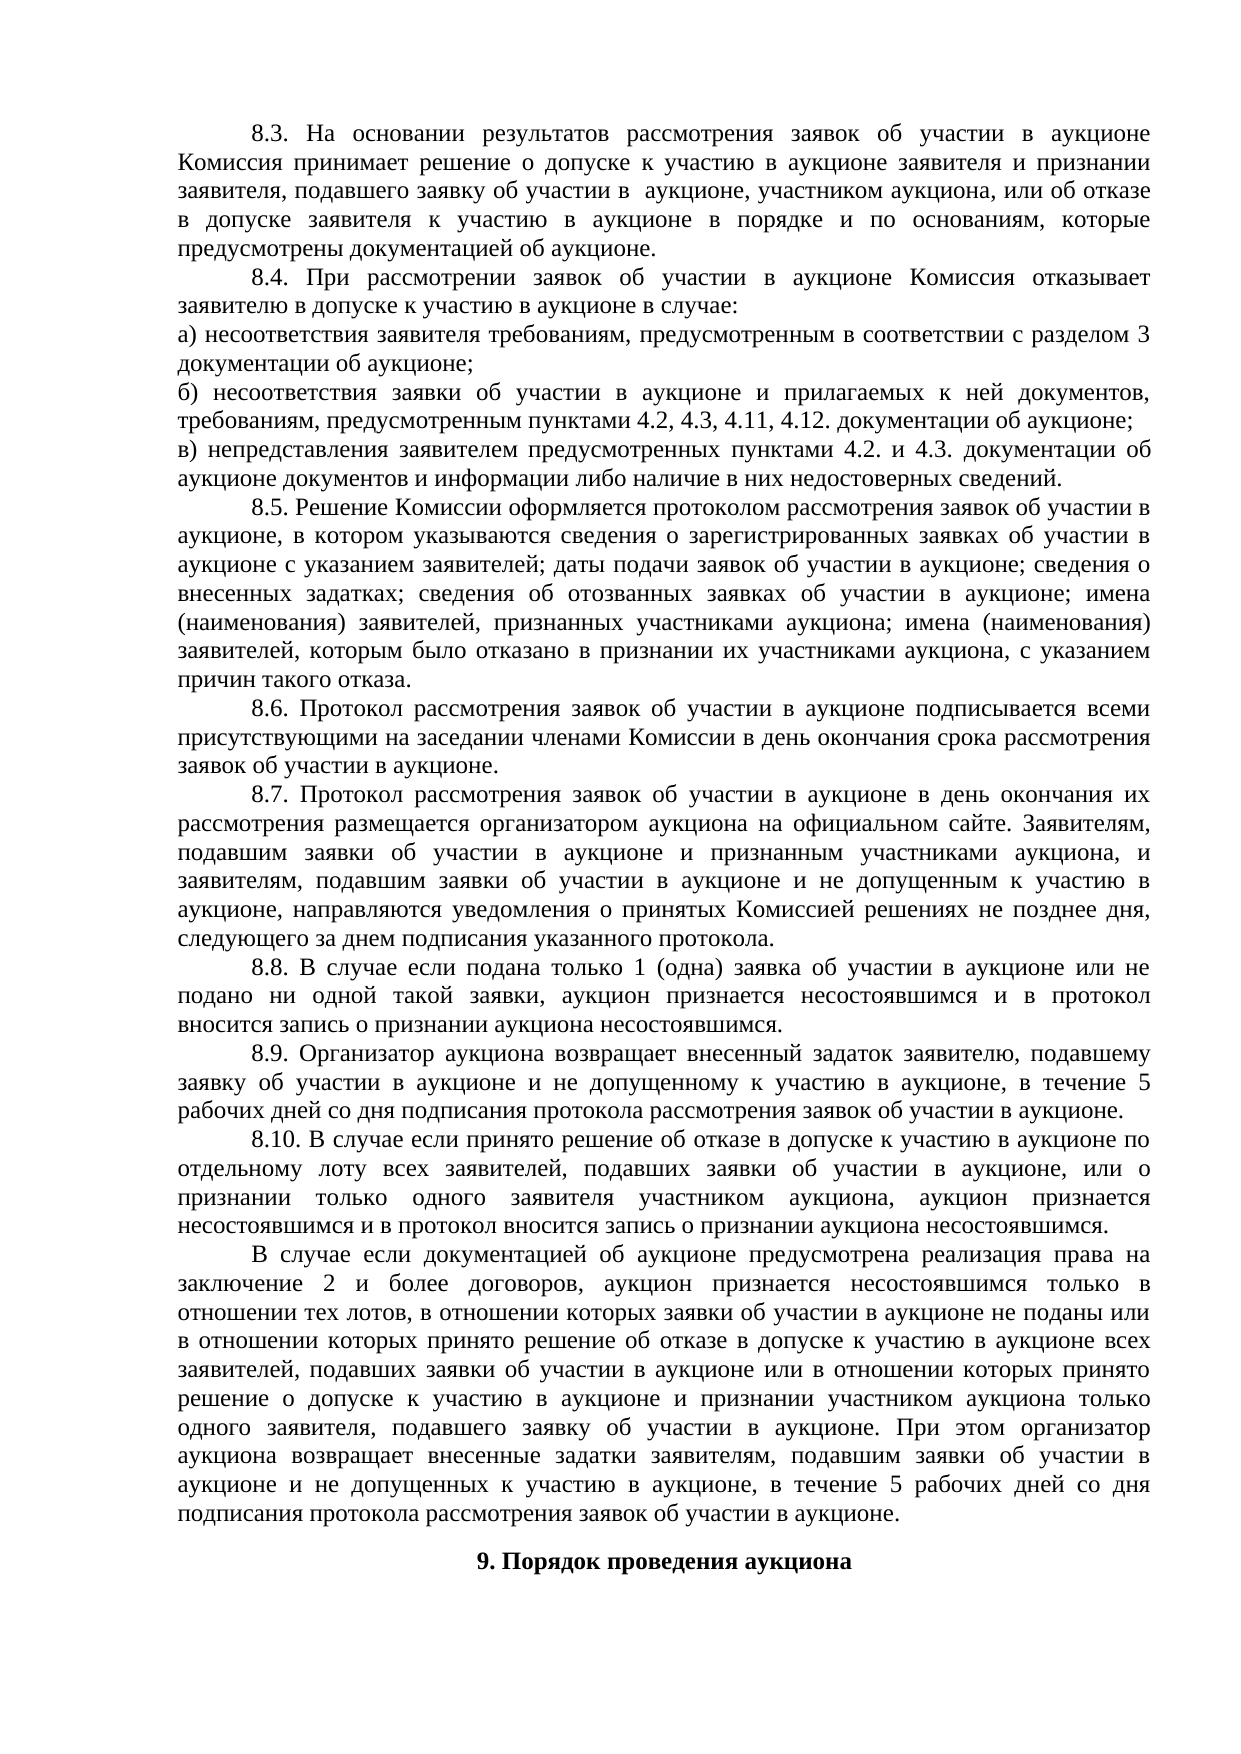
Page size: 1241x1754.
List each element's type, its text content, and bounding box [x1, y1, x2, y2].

text б) несоответствия заявки об участии в аукционе и прилагаемых к ней документов, требованиям, предусмотренным пунктами 4.2, 4.3, 4.11, 4.12. документации об аукционе; [177, 377, 1152, 434]
text В случае если документацией об аукционе предусмотрена реализация права на заключение 2 и более договоров, аукцион признается несостоявшимся только в отношении тех лотов, в отношении которых заявки об участии в аукционе не поданы или в отношении которых принято решение об отказе в допуске к участию в аукционе всех заявителей, подавших заявки об участии в аукционе или в отношении которых принято решение о допуске к участию в аукционе и признании участником аукциона только одного заявителя, подавшего заявку об участии в аукционе. При этом организатор аукциона возвращает внесенные задатки заявителям, подавшим заявки об участии в аукционе и не допущенных к участию в аукционе, в течение 5 рабочих дней со дня подписания протокола рассмотрения заявок об участии в аукционе. [177, 1239, 1152, 1527]
text 8.6. Протокол рассмотрения заявок об участии в аукционе подписывается всеми присутствующими на заседании членами Комиссии в день окончания срока рассмотрения заявок об участии в аукционе. [177, 693, 1152, 779]
text 8.9. Организатор аукциона возвращает внесенный задаток заявителю, подавшему заявку об участии в аукционе и не допущенному к участию в аукционе, в течение 5 рабочих дней со дня подписания протокола рассмотрения заявок об участии в аукционе. [177, 1038, 1152, 1124]
text 8.10. В случае если принято решение об отказе в допуске к участию в аукционе по отдельному лоту всех заявителей, подавших заявки об участии в аукционе, или о признании только одного заявителя участником аукциона, аукцион признается несостоявшимся и в протокол вносится запись о признании аукциона несостоявшимся. [177, 1124, 1152, 1239]
text 9. Порядок проведения аукциона [177, 1546, 1152, 1575]
text а) несоответствия заявителя требованиям, предусмотренным в соответствии с разделом 3 документации об аукционе; [177, 319, 1152, 377]
text 8.4. При рассмотрении заявок об участии в аукционе Комиссия отказывает заявителю в допуске к участию в аукционе в случае: [177, 262, 1152, 319]
text в) непредставления заявителем предусмотренных пунктами 4.2. и 4.3. документации об аукционе документов и информации либо наличие в них недостоверных сведений. [177, 434, 1152, 492]
text 8.8. В случае если подана только 1 (одна) заявка об участии в аукционе или не подано ни одной такой заявки, аукцион признается несостоявшимся и в протокол вносится запись о признании аукциона несостоявшимся. [177, 952, 1152, 1038]
text 8.5. Решение Комиссии оформляется протоколом рассмотрения заявок об участии в аукционе, в котором указываются сведения о зарегистрированных заявках об участии в аукционе с указанием заявителей; даты подачи заявок об участии в аукционе; сведения о внесенных задатках; сведения об отозванных заявках об участии в аукционе; имена (наименования) заявителей, признанных участниками аукциона; имена (наименования) заявителей, которым было отказано в признании их участниками аукциона, с указанием причин такого отказа. [177, 492, 1152, 693]
text 8.3. На основании результатов рассмотрения заявок об участии в аукционе Комиссия принимает решение о допуске к участию в аукционе заявителя и признании заявителя, подавшего заявку об участии в аукционе, участником аукциона, или об отказе в допуске заявителя к участию в аукционе в порядке и по основаниям, которые предусмотрены документацией об аукционе. [177, 118, 1152, 262]
text 8.7. Протокол рассмотрения заявок об участии в аукционе в день окончания их рассмотрения размещается организатором аукциона на официальном сайте. Заявителям, подавшим заявки об участии в аукционе и признанным участниками аукциона, и заявителям, подавшим заявки об участии в аукционе и не допущенным к участию в аукционе, направляются уведомления о принятых Комиссией решениях не позднее дня, следующего за днем подписания указанного протокола. [177, 779, 1152, 952]
